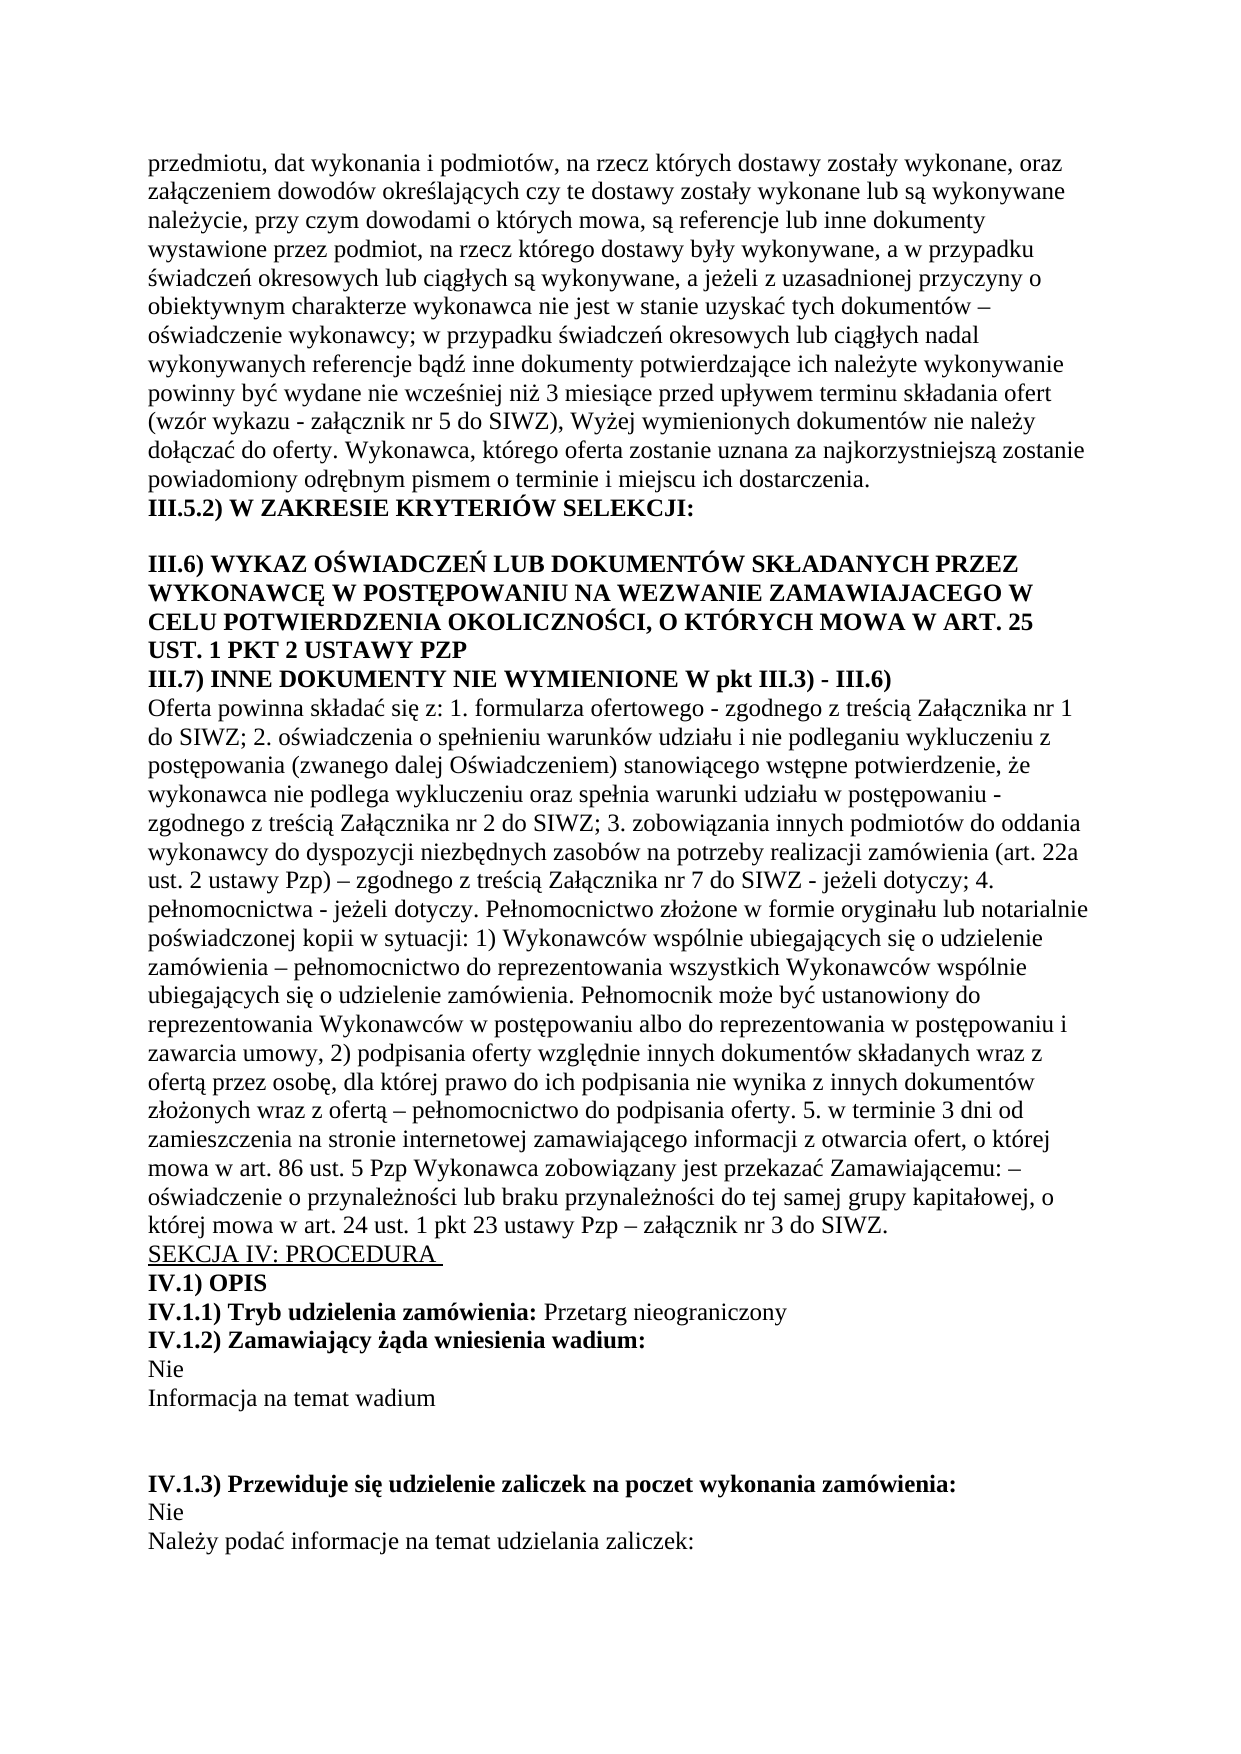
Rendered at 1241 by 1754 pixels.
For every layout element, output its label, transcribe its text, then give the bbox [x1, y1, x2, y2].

text III.6) WYKAZ OŚWIADCZEŃ LUB DOKUMENTÓW SKŁADANYCH PRZEZ WYKONAWCĘ W POSTĘPOWANIU NA WEZWANIE ZAMAWIAJACEGO W CELU POTWIERDZENIA OKOLICZNOŚCI, O KTÓRYCH MOWA W ART. 25 UST. 1 PKT 2 USTAWY PZP [148, 549, 1093, 664]
text Oferta powinna składać się z: 1. formularza ofertowego - zgodnego z treścią Załącznika nr 1 do SIWZ; 2. oświadczenia o spełnieniu warunków udziału i nie podleganiu wykluczeniu z postępowania (zwanego dalej Oświadczeniem) stanowiącego wstępne potwierdzenie, że wykonawca nie podlega wykluczeniu oraz spełnia warunki udziału w postępowaniu - zgodnego z treścią Załącznika nr 2 do SIWZ; 3. zobowiązania innych podmiotów do oddania wykonawcy do dyspozycji niezbędnych zasobów na potrzeby realizacji zamówienia (art. 22a ust. 2 ustawy Pzp) – zgodnego z treścią Załącznika nr 7 do SIWZ - jeżeli dotyczy; 4. pełnomocnictwa - jeżeli dotyczy. Pełnomocnictwo złożone w formie oryginału lub notarialnie poświadczonej kopii w sytuacji: 1) Wykonawców wspólnie ubiegających się o udzielenie zamówienia – pełnomocnictwo do reprezentowania wszystkich Wykonawców wspólnie ubiegających się o udzielenie zamówienia. Pełnomocnik może być ustanowiony do reprezentowania Wykonawców w postępowaniu albo do reprezentowania w postępowaniu i zawarcia umowy, 2) podpisania oferty względnie innych dokumentów składanych wraz z ofertą przez osobę, dla której prawo do ich podpisania nie wynika z innych dokumentów złożonych wraz z ofertą – pełnomocnictwo do podpisania oferty. 5. w terminie 3 dni od zamieszczenia na stronie internetowej zamawiającego informacji z otwarcia ofert, o której mowa w art. 86 ust. 5 Pzp Wykonawca zobowiązany jest przekazać Zamawiającemu: – oświadczenie o przynależności lub braku przynależności do tej samej grupy kapitałowej, o której mowa w art. 24 ust. 1 pkt 23 ustawy Pzp – załącznik nr 3 do SIWZ. [148, 693, 1093, 1239]
text SEKCJA IV: PROCEDURA [148, 1239, 1093, 1268]
text Nie Należy podać informacje na temat udzielania zaliczek: [148, 1497, 1093, 1583]
text III.7) INNE DOKUMENTY NIE WYMIENIONE W pkt III.3) - III.6) [148, 664, 1093, 693]
text IV.1) OPIS IV.1.1) Tryb udzielenia zamówienia: Przetarg nieograniczony IV.1.2) Zamawiający żąda wniesienia wadium: [148, 1268, 1093, 1354]
text IV.1.3) Przewiduje się udzielenie zaliczek na poczet wykonania zamówienia: [148, 1440, 1093, 1497]
text Nie Informacja na temat wadium [148, 1354, 1093, 1440]
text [148, 148, 1093, 549]
